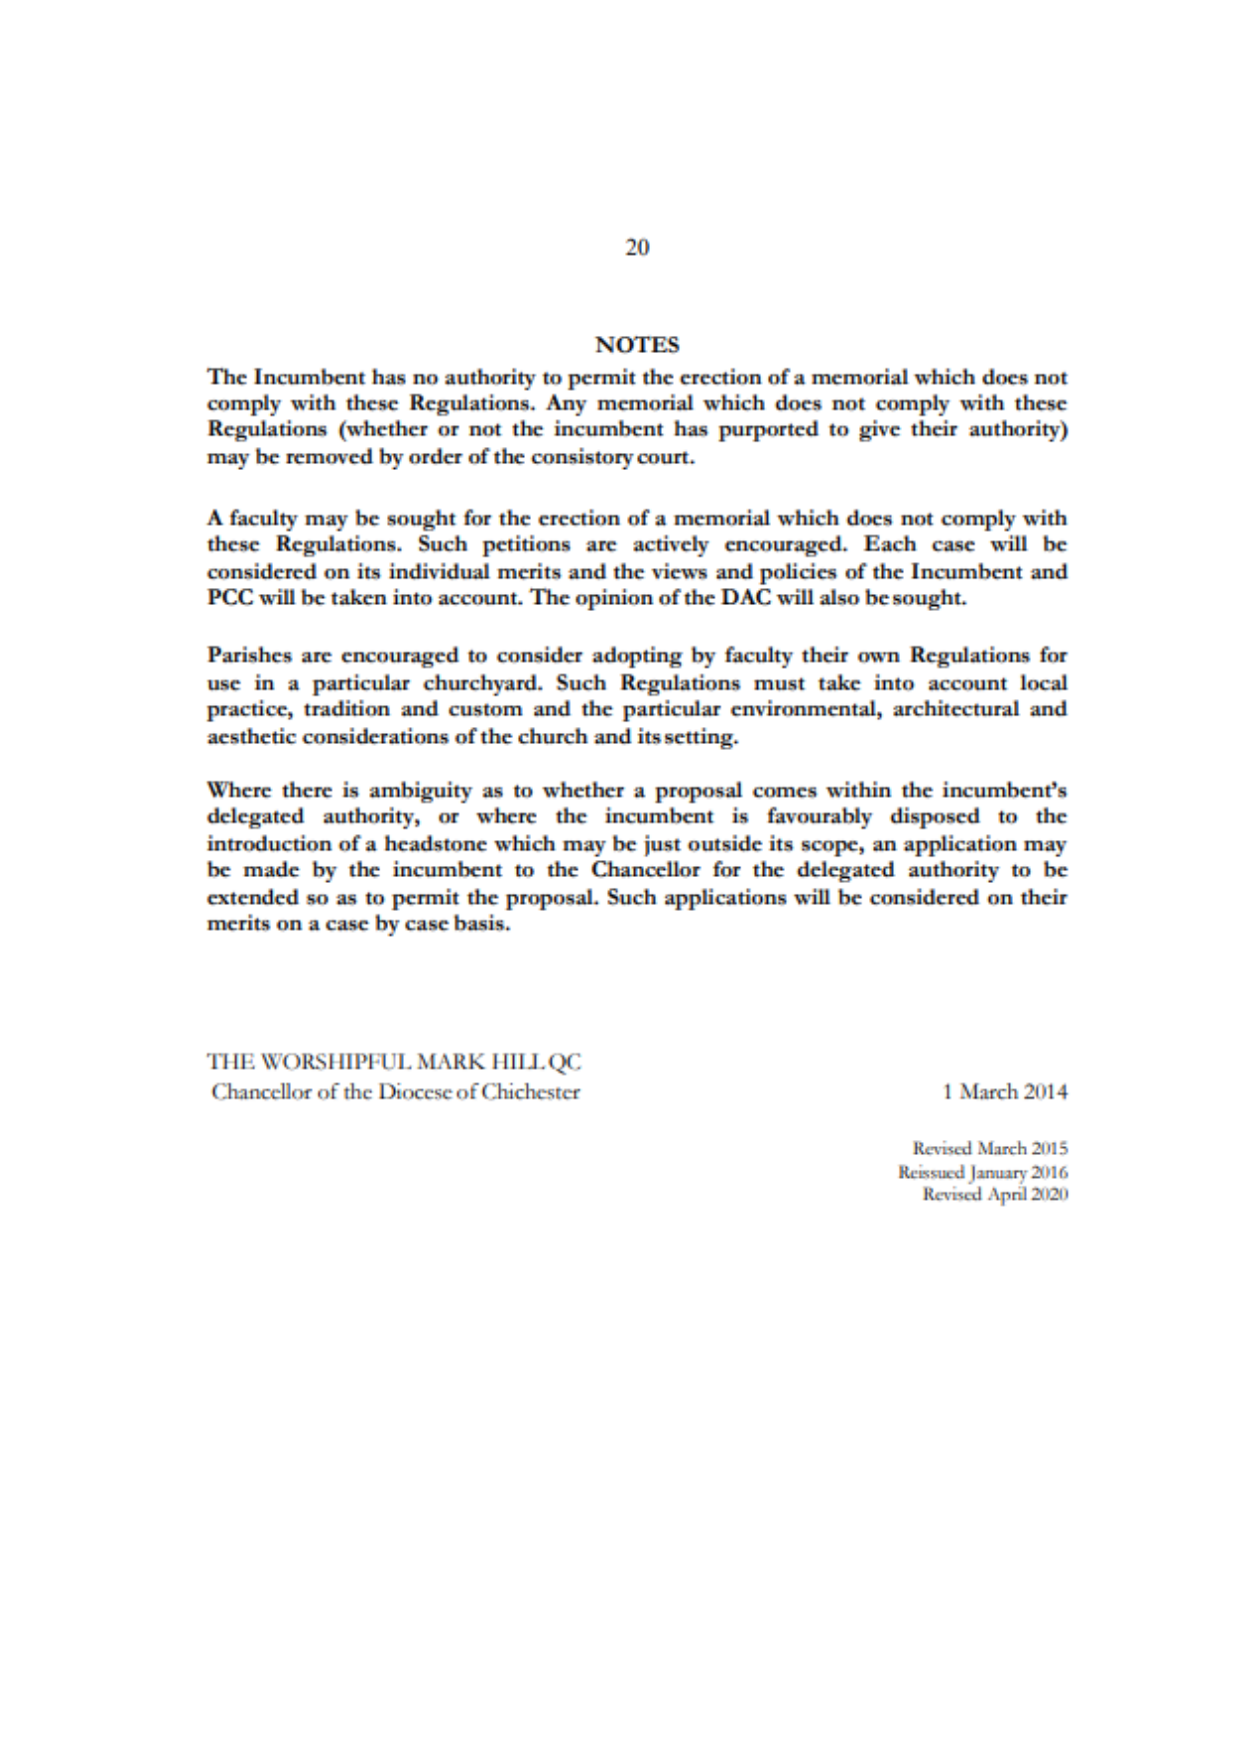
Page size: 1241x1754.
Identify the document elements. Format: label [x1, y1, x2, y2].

picture [150, 196, 1130, 1282]
